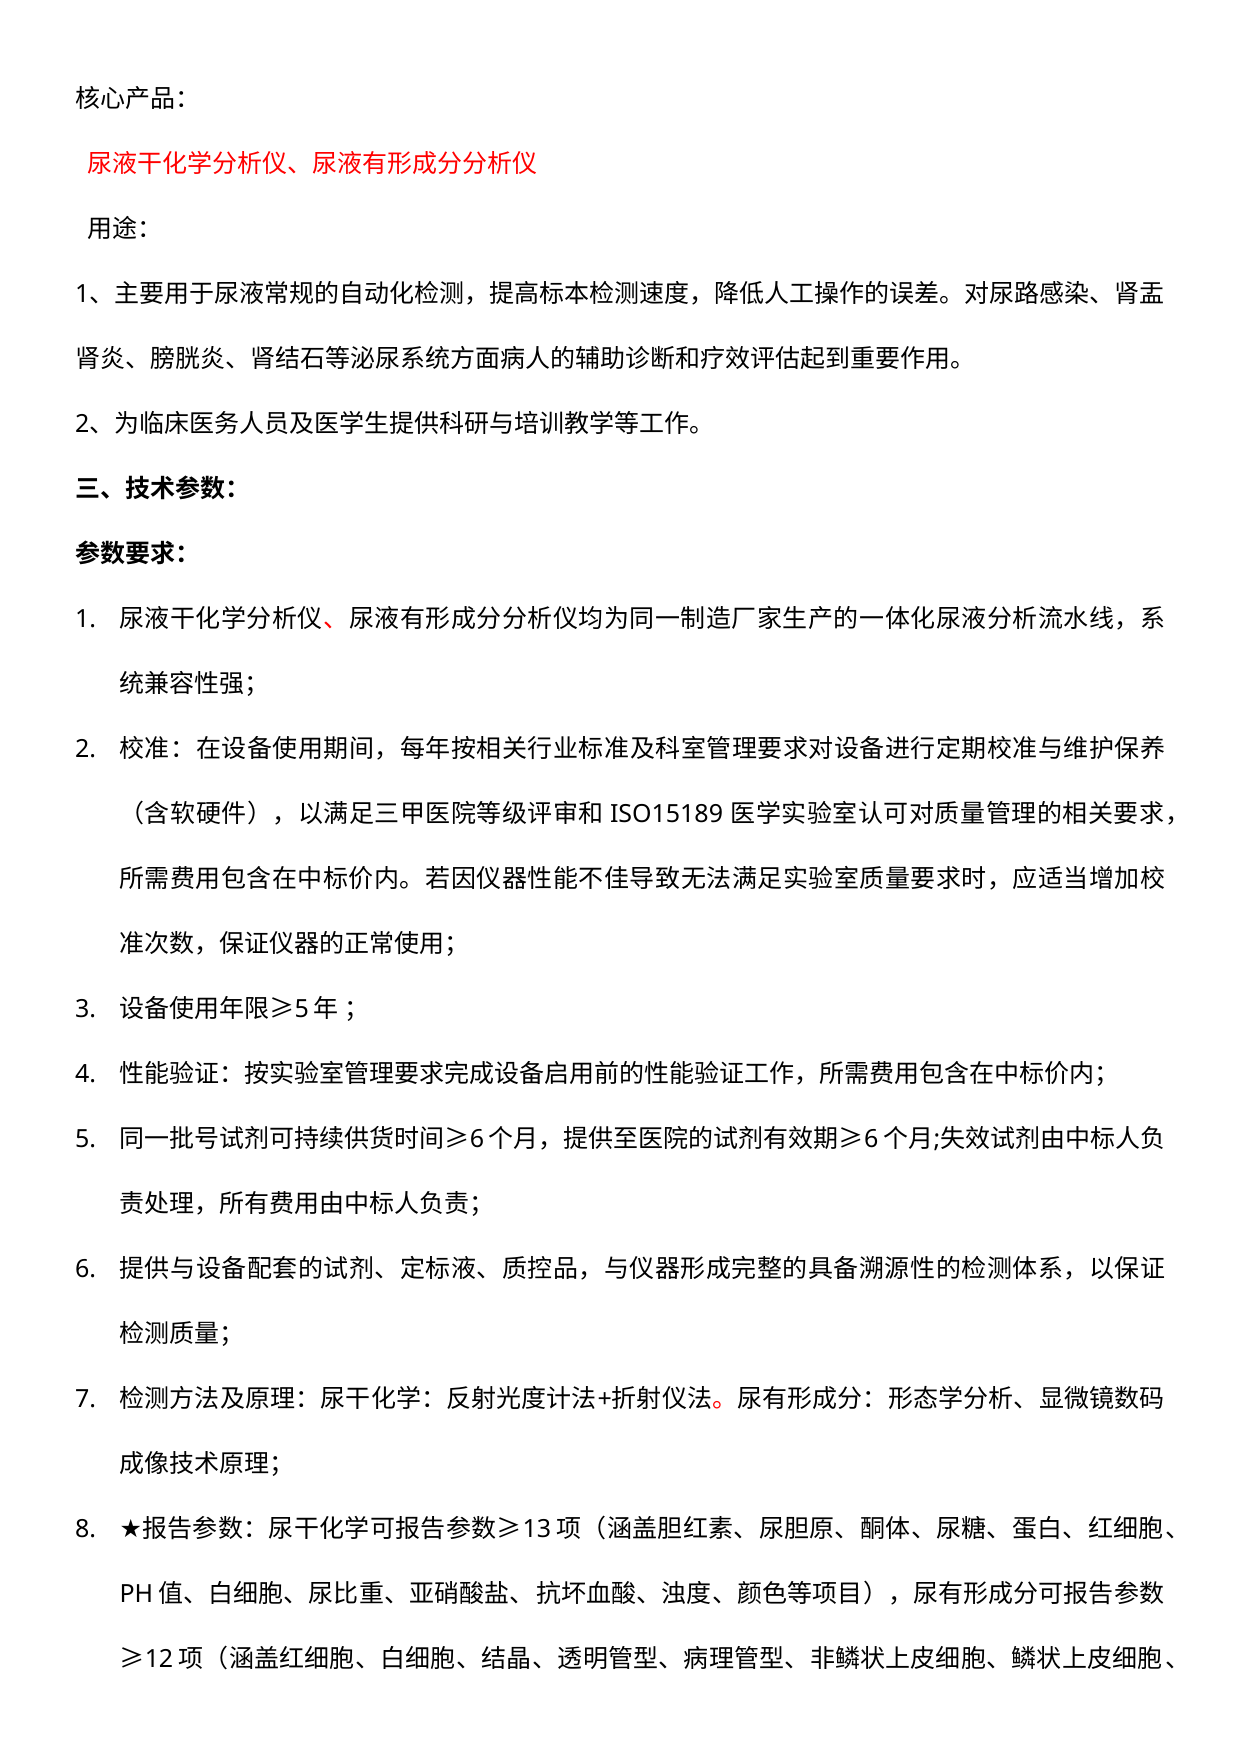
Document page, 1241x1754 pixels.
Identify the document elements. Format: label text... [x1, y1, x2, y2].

list 性能验证：按实验室管理要求完成设备启用前的性能验证工作，所需费用包含在中标价内； [75, 1039, 1165, 1104]
text 核心产品： [75, 64, 1165, 129]
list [75, 1494, 1165, 1689]
list 尿液干化学分析仪、尿液有形成分分析仪均为同一制造厂家生产的一体化尿液分析流水线，系统兼容性强； [75, 584, 1165, 714]
list 设备使用年限≥5年 ； [75, 974, 1165, 1039]
text 参数要求： [75, 519, 1165, 584]
list 同一批号试剂可持续供货时间≥6个月，提供至医院的试剂有效期≥6个月;失效试剂由中标人负责处理，所有费用由中标人负责； [75, 1104, 1165, 1234]
list 检测方法及原理：尿干化学：反射光度计法+折射仪法。尿有形成分：形态学分析、显微镜数码成像技术原理； [75, 1364, 1165, 1494]
list 校准：在设备使用期间，每年按相关行业标准及科室管理要求对设备进行定期校准与维护保养（含软硬件），以满足三甲医院等级评审和ISO15189 医学实验室认可对质量管理的相关要求，所需费用包含在中标价内。若因仪器性能不佳导致无法满足实验室质量要求时，应适当增加校准次数，保证仪器的正常使用； [75, 714, 1165, 974]
text 1、主要用于尿液常规的自动化检测，提高标本检测速度，降低人工操作的误差。对尿路感染、肾盂肾炎、膀胱炎、肾结石等泌尿系统方面病人的辅助诊断和疗效评估起到重要作用。 [75, 259, 1165, 389]
list 提供与设备配套的试剂、定标液、质控品，与仪器形成完整的具备溯源性的检测体系，以保证检测质量； [75, 1234, 1165, 1364]
list 技术参数： [75, 454, 1165, 519]
text 2、为临床医务人员及医学生提供科研与培训教学等工作。 [75, 389, 1165, 454]
text 尿液干化学分析仪、尿液有形成分分析仪 [87, 129, 1165, 194]
text 用途： [87, 194, 1165, 259]
